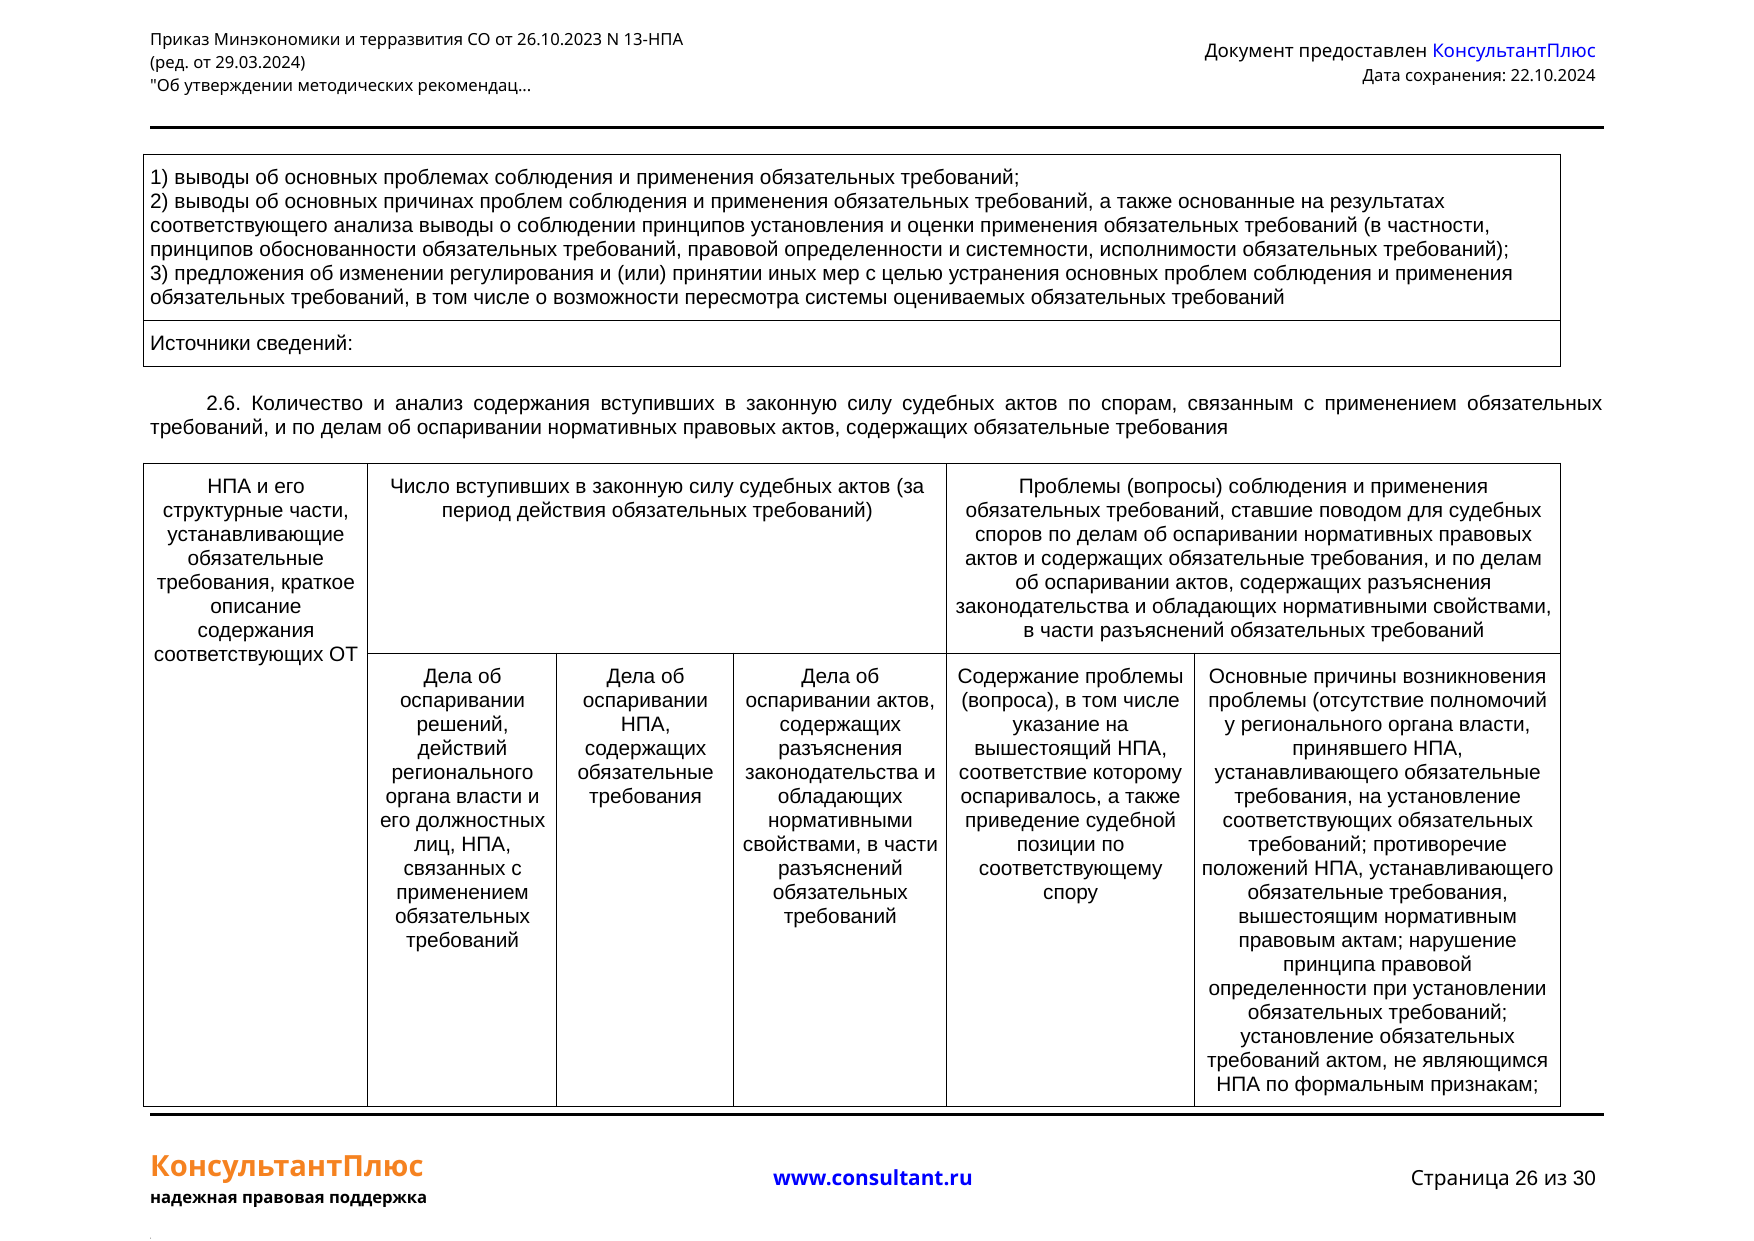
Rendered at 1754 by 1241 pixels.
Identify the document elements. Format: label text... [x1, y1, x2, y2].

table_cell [947, 654, 1194, 1106]
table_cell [368, 654, 556, 1106]
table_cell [734, 654, 946, 1106]
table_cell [1195, 654, 1560, 1106]
table_header Проблемы (вопросы) соблюдения и применения обязательных требований, ставшие поводом для судебных споров по делам об оспаривании нормативных правовых актов и содержащих обязательные требования, и по делам об оспаривании актов, содержащих разъяснения законодательства и обладающих нормативными свойствами, в части разъяснений обязательных требований [947, 464, 1560, 653]
table_header Число вступивших в законную силу судебных актов (за период действия обязательных требований) [368, 464, 946, 653]
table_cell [557, 654, 733, 1106]
table_cell Источники сведений: [144, 321, 1560, 366]
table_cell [144, 155, 1560, 319]
table_header НПА и его структурные части, устанавливающие обязательные требования, краткое описание содержания соответствующих ОТ [144, 464, 367, 1106]
text 2.6. Количество и анализ содержания вступивших в законную силу судебных актов по спорам, связанным с применением обязательных требований, и по делам об оспаривании нормативных правовых актов, содержащих обязательные требования [150, 391, 1604, 439]
